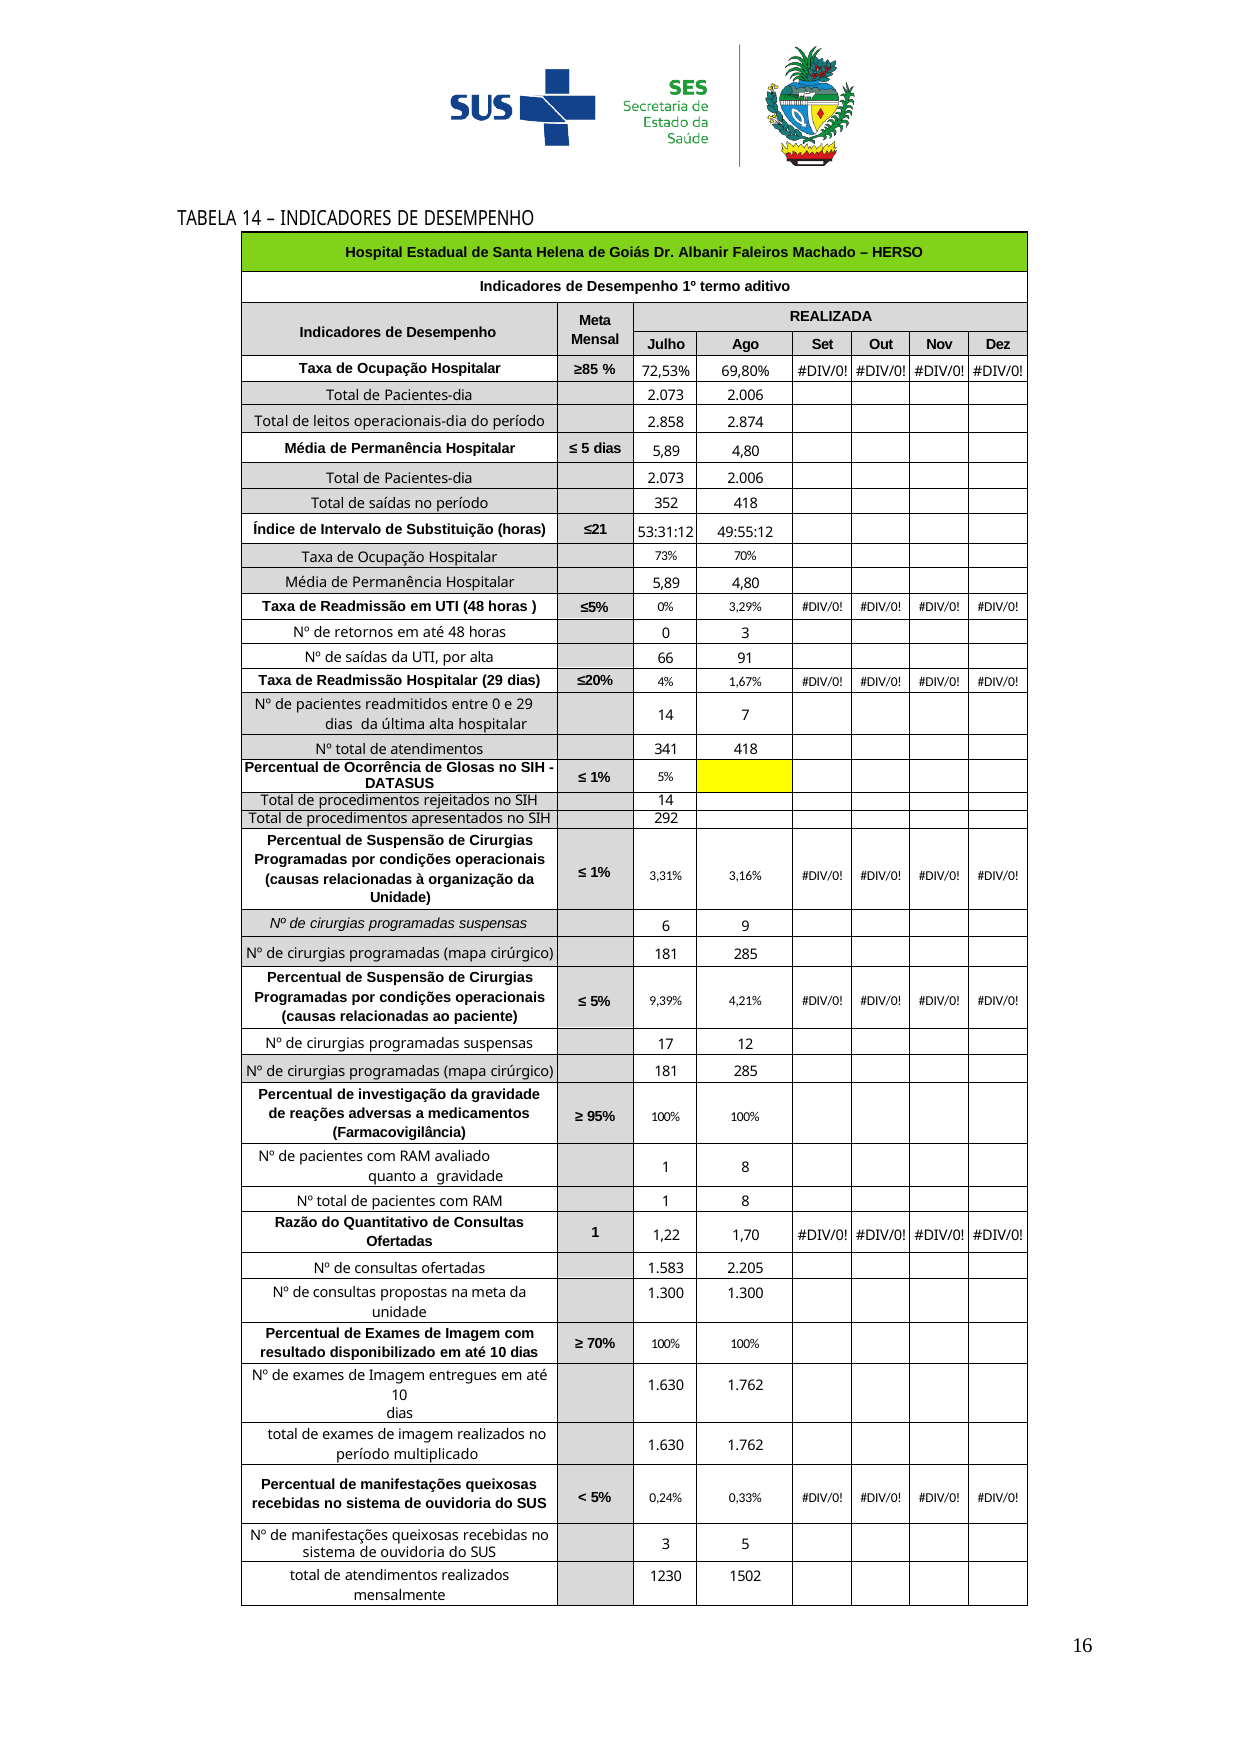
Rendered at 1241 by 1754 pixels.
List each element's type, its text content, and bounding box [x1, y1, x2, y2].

table_cell 352 [634, 489, 696, 513]
table_cell Nº de consultas propostas na meta da unidade [242, 1279, 557, 1322]
table_cell 3,16% [697, 829, 792, 909]
table_cell 2.006 [697, 382, 792, 404]
table_cell #DIV/0! [793, 1212, 851, 1252]
table_cell 418 [697, 489, 792, 513]
table_cell Percentual de Suspensão de Cirurgias Programadas por condições operacionais (causas relacionadas ao paciente) [242, 967, 557, 1027]
table_cell Total de saídas no período [242, 489, 557, 513]
table_cell [558, 463, 633, 488]
table_cell [910, 811, 968, 828]
table_cell 0 [634, 620, 696, 643]
table_cell 0,24% [634, 1465, 696, 1523]
table_cell Taxa de Readmissão Hospitalar (29 dias) [242, 669, 557, 692]
table_cell 2.073 [634, 382, 696, 404]
table_cell ≥ 70% [558, 1323, 633, 1363]
table_cell REALIZADA [634, 303, 1027, 331]
table_cell [852, 620, 909, 643]
table_cell [852, 760, 909, 792]
table_cell Nº de exames de Imagem entregues em até 10 dias [242, 1364, 557, 1422]
table_cell 1.762 [697, 1364, 792, 1422]
table_cell ≤ 1% [558, 829, 633, 909]
table_cell [852, 1029, 909, 1054]
table_cell #DIV/0! [969, 967, 1027, 1027]
table_cell [969, 811, 1027, 828]
table_cell 5,89 [634, 568, 696, 593]
table_cell [969, 463, 1027, 488]
table_cell #DIV/0! [910, 669, 968, 692]
table_cell [910, 1187, 968, 1211]
table_cell [969, 1423, 1027, 1464]
table_cell [910, 620, 968, 643]
table_cell Taxa de Ocupação Hospitalar [242, 544, 557, 567]
table_cell 14 [634, 693, 696, 734]
table_cell Indicadores de Desempenho 1º termo aditivo [242, 272, 1027, 302]
table_cell 2.205 [697, 1253, 792, 1277]
table_cell [852, 1144, 909, 1186]
table_cell < 5% [558, 1465, 633, 1523]
table_cell [910, 693, 968, 734]
table_cell [558, 1253, 633, 1277]
table_cell [910, 544, 968, 567]
table_cell [793, 463, 851, 488]
table_cell #DIV/0! [910, 1465, 968, 1523]
table_cell 1.583 [634, 1253, 696, 1277]
table_cell 100% [634, 1323, 696, 1363]
table_cell 181 [634, 937, 696, 966]
table_cell Percentual de Suspensão de Cirurgias Programadas por condições operacionais (causas relacionadas à organização da Unidade) [242, 829, 557, 909]
table_cell [969, 405, 1027, 432]
table_cell [852, 644, 909, 667]
table_cell #DIV/0! [910, 1212, 968, 1252]
table_cell [910, 568, 968, 593]
table_cell [852, 463, 909, 488]
table_cell 66 [634, 644, 696, 667]
table_cell ≤ 5 dias [558, 433, 633, 462]
table_cell #DIV/0! [969, 1465, 1027, 1523]
table_cell 5,89 [634, 433, 696, 462]
table_cell 4,80 [697, 568, 792, 593]
table_cell 5 [697, 1524, 792, 1561]
table_cell [558, 1562, 633, 1605]
table_cell Percentual de Exames de Imagem com resultado disponibilizado em até 10 dias [242, 1323, 557, 1363]
table_cell [910, 1423, 968, 1464]
table_cell [910, 910, 968, 936]
table_cell #DIV/0! [969, 829, 1027, 909]
table_cell 1230 [634, 1562, 696, 1605]
table_cell [852, 382, 909, 404]
table_cell [558, 1187, 633, 1211]
table_cell Média de Permanência Hospitalar [242, 568, 557, 593]
table_cell 1,70 [697, 1212, 792, 1252]
table_cell Nº total de atendimentos [242, 735, 557, 759]
table_cell [558, 1364, 633, 1422]
table_cell 17 [634, 1029, 696, 1054]
table_cell ≤21 [558, 514, 633, 543]
table_cell [852, 1524, 909, 1561]
table_cell 1.300 [634, 1279, 696, 1322]
table_cell [910, 1029, 968, 1054]
table_cell [969, 1083, 1027, 1143]
table_cell [793, 514, 851, 543]
table_cell 1.630 [634, 1423, 696, 1464]
table_cell 1.300 [697, 1279, 792, 1322]
table_cell 69,80% [697, 356, 792, 381]
table_cell #DIV/0! [910, 356, 968, 381]
table_cell [910, 1055, 968, 1082]
table_cell #DIV/0! [793, 829, 851, 909]
table_cell 3,29% [697, 594, 792, 618]
table_cell [910, 1083, 968, 1143]
table_cell Razão do Quantitativo de Consultas Ofertadas [242, 1212, 557, 1252]
table_cell [793, 811, 851, 828]
table_cell [969, 1524, 1027, 1561]
table_cell 100% [697, 1323, 792, 1363]
table_cell [910, 463, 968, 488]
table_cell 7 [697, 693, 792, 734]
table_cell [558, 1144, 633, 1186]
table_cell total de exames de imagem realizados no período multiplicado [242, 1423, 557, 1464]
table_cell [969, 1562, 1027, 1605]
table_cell [969, 1144, 1027, 1186]
table_cell [969, 693, 1027, 734]
table_cell [558, 568, 633, 593]
table_cell total de atendimentos realizados mensalmente [242, 1562, 557, 1605]
table_cell Nº de retornos em até 48 horas [242, 620, 557, 643]
table_cell [793, 382, 851, 404]
table_cell [852, 1562, 909, 1605]
table_cell [852, 1279, 909, 1322]
table_cell Total de leitos operacionais-dia do período [242, 405, 557, 432]
table_cell 292 [634, 811, 696, 828]
table_cell #DIV/0! [969, 594, 1027, 618]
table_cell [558, 793, 633, 810]
table_cell Nov [910, 332, 968, 355]
table_cell #DIV/0! [910, 967, 968, 1027]
table_cell 0% [634, 594, 696, 618]
table_cell [558, 1055, 633, 1082]
table_cell [910, 1562, 968, 1605]
table_cell 100% [634, 1083, 696, 1143]
table_cell [793, 568, 851, 593]
table_cell [793, 405, 851, 432]
table_cell 4,80 [697, 433, 792, 462]
table_cell [910, 644, 968, 667]
table_cell Nº de cirurgias programadas (mapa cirúrgico) [242, 937, 557, 966]
table_cell 9 [697, 910, 792, 936]
table_cell [852, 405, 909, 432]
table_cell Nº de manifestações queixosas recebidas no sistema de ouvidoria do SUS [242, 1524, 557, 1561]
table_cell [793, 910, 851, 936]
table_cell [910, 514, 968, 543]
table_cell [558, 620, 633, 643]
table_cell [969, 544, 1027, 567]
table_cell [852, 937, 909, 966]
table_cell [697, 760, 792, 792]
table_cell 72,53% [634, 356, 696, 381]
table_cell [852, 1187, 909, 1211]
table_cell 53:31:12 [634, 514, 696, 543]
table_cell Percentual de investigação da gravidade de reações adversas a medicamentos (Farmacovigilância) [242, 1083, 557, 1143]
table_cell [793, 1423, 851, 1464]
table_cell 1 [558, 1212, 633, 1252]
table_cell [793, 760, 851, 792]
table_cell [697, 793, 792, 810]
table_cell [793, 1083, 851, 1143]
table_cell Nº total de pacientes com RAM [242, 1187, 557, 1211]
table_cell [910, 405, 968, 432]
table_cell [852, 544, 909, 567]
table_cell Nº de consultas ofertadas [242, 1253, 557, 1277]
table_cell [852, 489, 909, 513]
table_cell [558, 937, 633, 966]
table_cell Nº de pacientes com RAM avaliado quanto a gravidade [242, 1144, 557, 1186]
table_cell [969, 514, 1027, 543]
table_cell Nº de cirurgias programadas suspensas [242, 1029, 557, 1054]
table_cell 1.762 [697, 1423, 792, 1464]
table_cell [793, 937, 851, 966]
table_cell [558, 910, 633, 936]
table_cell 1 [634, 1187, 696, 1211]
table_cell [697, 811, 792, 828]
table_cell [969, 644, 1027, 667]
table_cell [793, 433, 851, 462]
table_cell #DIV/0! [793, 967, 851, 1027]
table_cell #DIV/0! [793, 669, 851, 692]
table_cell [852, 793, 909, 810]
picture [450, 44, 855, 167]
table_cell Percentual de Ocorrência de Glosas no SIH - DATASUS [242, 760, 557, 792]
table_cell [558, 693, 633, 734]
table_cell Dez [969, 332, 1027, 355]
table_cell [969, 382, 1027, 404]
table_cell [852, 1083, 909, 1143]
table_header Hospital Estadual de Santa Helena de Goiás Dr. Albanir Faleiros Machado – HERSO [242, 233, 1027, 271]
table_cell Taxa de Readmissão em UTI (48 horas ) [242, 594, 557, 618]
table_cell #DIV/0! [969, 356, 1027, 381]
table_cell #DIV/0! [852, 829, 909, 909]
table_cell [852, 811, 909, 828]
table_cell [910, 1279, 968, 1322]
table_cell [969, 1029, 1027, 1054]
table_cell 3 [634, 1524, 696, 1561]
table_cell 8 [697, 1144, 792, 1186]
table_cell 2.006 [697, 463, 792, 488]
table_cell ≥85 % [558, 356, 633, 381]
table_cell 2.874 [697, 405, 792, 432]
table_cell Índice de Intervalo de Substituição (horas) [242, 514, 557, 543]
text TABELA 14 – INDICADORES DE DESEMPENHO [177, 203, 1105, 231]
table_cell [558, 811, 633, 828]
table_cell Nº de cirurgias programadas (mapa cirúrgico) [242, 1055, 557, 1082]
table_cell 418 [697, 735, 792, 759]
table_cell [852, 693, 909, 734]
table_cell [558, 382, 633, 404]
table_cell [910, 1253, 968, 1277]
table_cell [793, 644, 851, 667]
table_cell 70% [697, 544, 792, 567]
table_cell [558, 735, 633, 759]
table_cell [969, 433, 1027, 462]
table_cell #DIV/0! [852, 356, 909, 381]
table_cell ≤5% [558, 594, 633, 618]
table_cell [852, 1253, 909, 1277]
table_cell [969, 735, 1027, 759]
table_cell [969, 568, 1027, 593]
table_cell 285 [697, 1055, 792, 1082]
table_cell ≥ 95% [558, 1083, 633, 1143]
table_cell Nº de saídas da UTI, por alta [242, 644, 557, 667]
table_cell [910, 1524, 968, 1561]
table_cell ≤20% [558, 669, 633, 692]
table_cell Indicadores de Desempenho [242, 303, 557, 355]
table_cell [793, 1029, 851, 1054]
table_cell 100% [697, 1083, 792, 1143]
table_cell 73% [634, 544, 696, 567]
table_cell [793, 1055, 851, 1082]
table_cell [910, 382, 968, 404]
table_cell [558, 1029, 633, 1054]
table_cell 12 [697, 1029, 792, 1054]
table_cell ≤ 1% [558, 760, 633, 792]
table_cell Percentual de manifestações queixosas recebidas no sistema de ouvidoria do SUS [242, 1465, 557, 1523]
table_cell 8 [697, 1187, 792, 1211]
table_cell [852, 1323, 909, 1363]
table_cell Total de procedimentos rejeitados no SIH [242, 793, 557, 810]
table_cell Total de Pacientes-dia [242, 382, 557, 404]
table_cell [793, 1279, 851, 1322]
table_cell #DIV/0! [910, 594, 968, 618]
table_cell [852, 910, 909, 936]
table_cell 181 [634, 1055, 696, 1082]
table_cell 285 [697, 937, 792, 966]
table_cell [969, 1253, 1027, 1277]
table_cell 14 [634, 793, 696, 810]
table_cell [969, 620, 1027, 643]
table_cell [558, 405, 633, 432]
table_cell [910, 793, 968, 810]
table_cell [793, 1524, 851, 1561]
table_cell 341 [634, 735, 696, 759]
table_cell [852, 1423, 909, 1464]
table_cell #DIV/0! [969, 669, 1027, 692]
table_cell [558, 489, 633, 513]
table_cell 91 [697, 644, 792, 667]
table_cell [852, 1364, 909, 1422]
table_cell 2.073 [634, 463, 696, 488]
table_cell Total de Pacientes-dia [242, 463, 557, 488]
table_cell Julho [634, 332, 696, 355]
table_cell [910, 1144, 968, 1186]
table_cell [969, 1187, 1027, 1211]
table_cell #DIV/0! [852, 1465, 909, 1523]
table_cell #DIV/0! [852, 967, 909, 1027]
table_cell 1,67% [697, 669, 792, 692]
table_cell #DIV/0! [852, 669, 909, 692]
table_cell 0,33% [697, 1465, 792, 1523]
table_cell [910, 489, 968, 513]
table_cell [852, 735, 909, 759]
table_cell [969, 910, 1027, 936]
table_cell 1,22 [634, 1212, 696, 1252]
table_cell [969, 1279, 1027, 1322]
table_cell #DIV/0! [852, 594, 909, 618]
table_cell [969, 793, 1027, 810]
table_cell 4% [634, 669, 696, 692]
table_cell Ago [697, 332, 792, 355]
table_cell [910, 433, 968, 462]
table_cell Média de Permanência Hospitalar [242, 433, 557, 462]
table_cell 4,21% [697, 967, 792, 1027]
table_cell [793, 1562, 851, 1605]
table_cell [969, 489, 1027, 513]
table_cell #DIV/0! [793, 356, 851, 381]
table_cell #DIV/0! [852, 1212, 909, 1252]
table_cell [793, 1144, 851, 1186]
table_cell [558, 1524, 633, 1561]
table_cell Out [852, 332, 909, 355]
table_cell [852, 433, 909, 462]
table_cell [969, 937, 1027, 966]
table_cell 9,39% [634, 967, 696, 1027]
table_cell 2.858 [634, 405, 696, 432]
table_cell [793, 1323, 851, 1363]
table_cell [969, 1055, 1027, 1082]
table_cell [793, 489, 851, 513]
table_cell Total de procedimentos apresentados no SIH [242, 811, 557, 828]
table_cell [910, 1364, 968, 1422]
table_cell Set [793, 332, 851, 355]
table_cell [793, 1187, 851, 1211]
table_cell [910, 760, 968, 792]
table_cell [793, 1253, 851, 1277]
table_cell Nº de pacientes readmitidos entre 0 e 29 dias da última alta hospitalar [242, 693, 557, 734]
table_cell [969, 760, 1027, 792]
table_cell [558, 544, 633, 567]
table_cell [558, 644, 633, 667]
table_cell [969, 1364, 1027, 1422]
table_cell [558, 1423, 633, 1464]
table_cell #DIV/0! [969, 1212, 1027, 1252]
table_cell ≤ 5% [558, 967, 633, 1027]
table_cell [910, 735, 968, 759]
table_cell 49:55:12 [697, 514, 792, 543]
table_cell 1 [634, 1144, 696, 1186]
table_cell #DIV/0! [793, 1465, 851, 1523]
table_cell [558, 1279, 633, 1322]
table_cell 6 [634, 910, 696, 936]
table_cell 3,31% [634, 829, 696, 909]
table_cell [852, 1055, 909, 1082]
table_cell Taxa de Ocupação Hospitalar [242, 356, 557, 381]
table_cell 1.630 [634, 1364, 696, 1422]
table_cell [910, 937, 968, 966]
table_cell [793, 620, 851, 643]
table_cell Nº de cirurgias programadas suspensas [242, 910, 557, 936]
table_cell Meta Mensal [558, 303, 633, 355]
table_cell [793, 1364, 851, 1422]
table_cell [969, 1323, 1027, 1363]
table_cell [793, 544, 851, 567]
table_cell [793, 793, 851, 810]
table_cell #DIV/0! [793, 594, 851, 618]
table_cell [793, 735, 851, 759]
table_cell [910, 1323, 968, 1363]
table_cell [852, 568, 909, 593]
table_cell 5% [634, 760, 696, 792]
table_cell 1502 [697, 1562, 792, 1605]
table_cell [793, 693, 851, 734]
table_cell #DIV/0! [910, 829, 968, 909]
table_cell 3 [697, 620, 792, 643]
table_cell [852, 514, 909, 543]
